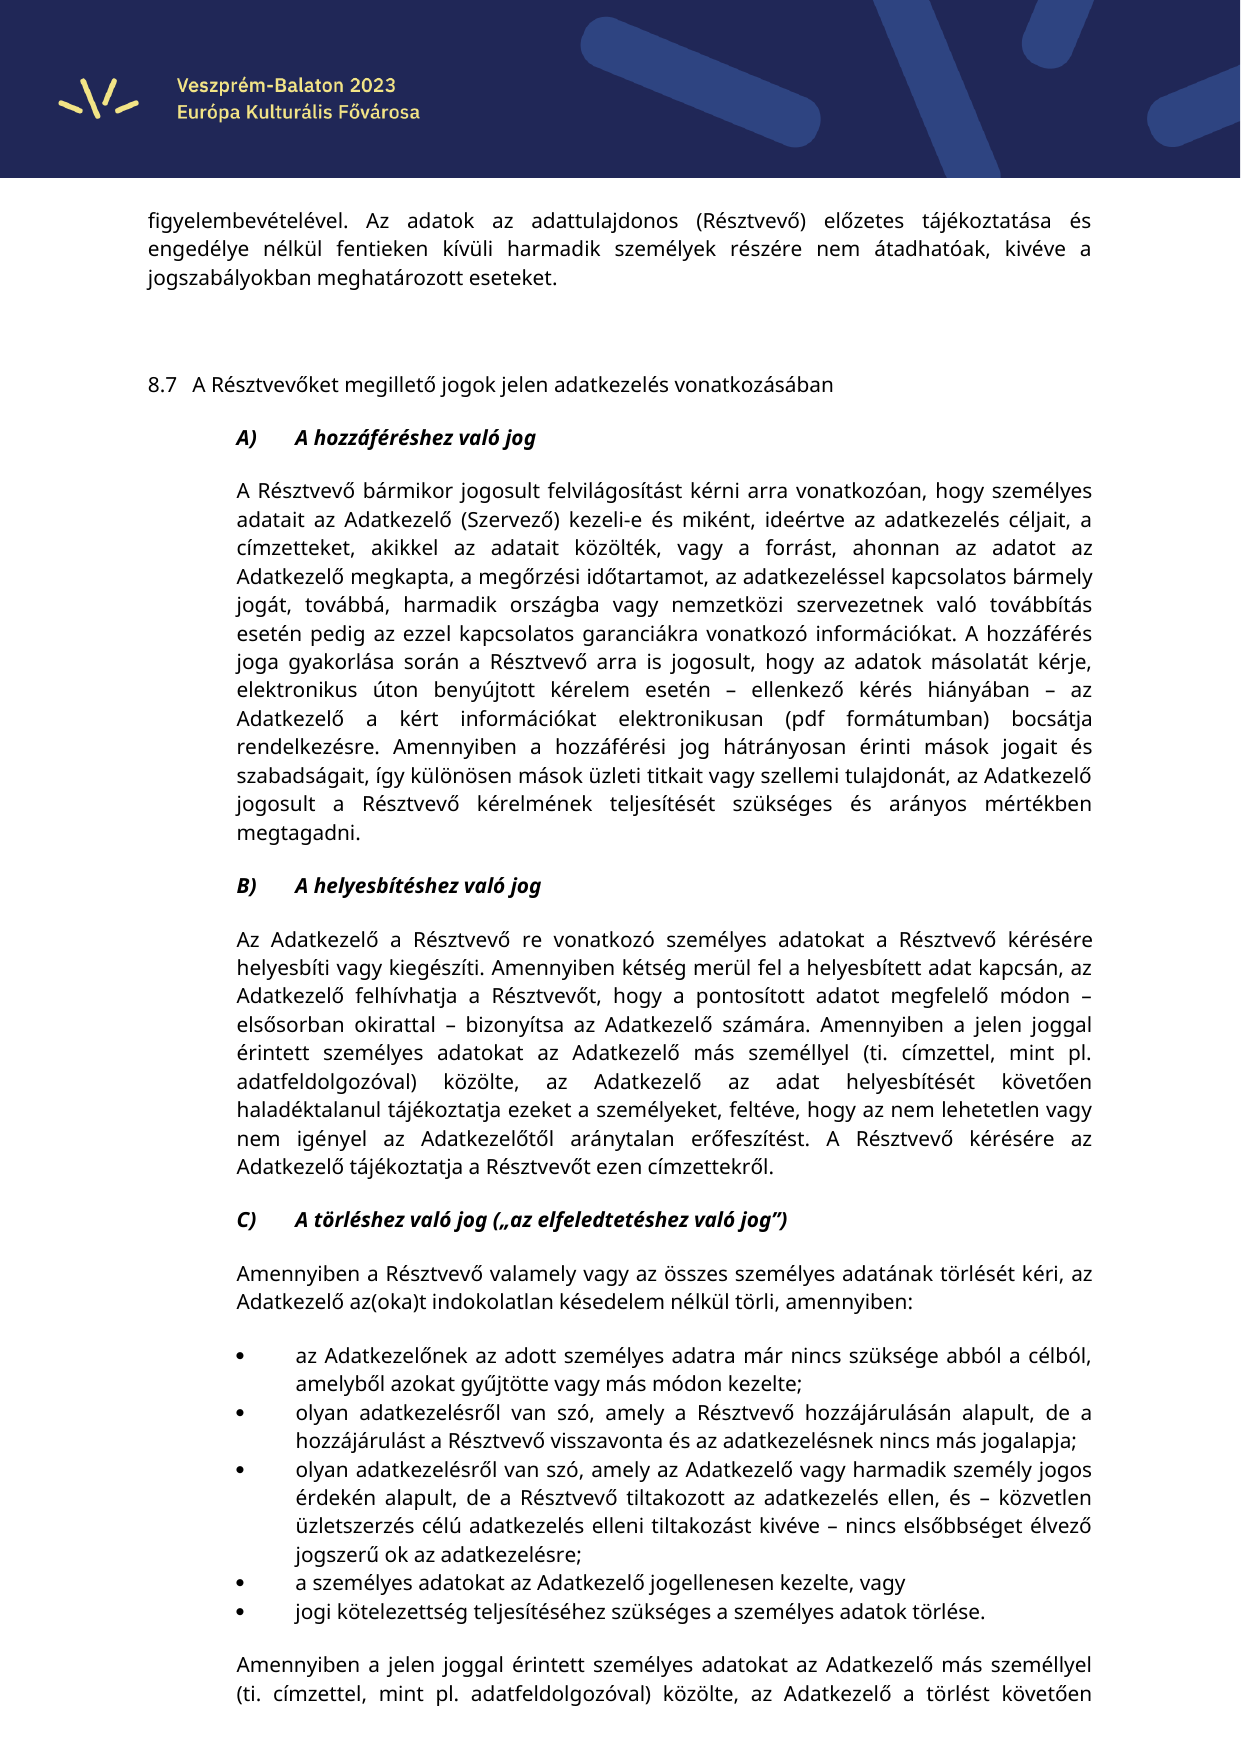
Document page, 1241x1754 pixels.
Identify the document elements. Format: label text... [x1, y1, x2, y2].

list olyan adatkezelésről van szó, amely a Résztvevő hozzájárulásán alapult, de a hozzájárulást a Résztvevő visszavonta és az adatkezelésnek nincs más jogalapja; [236, 1398, 1093, 1455]
text Amennyiben a Résztvevő valamely vagy az összes személyes adatának törlését kéri, az Adatkezelő az(oka)t indokolatlan késedelem nélkül törli, amennyiben: [236, 1259, 1093, 1316]
list a személyes adatokat az Adatkezelő jogellenesen kezelte, vagy [236, 1568, 1093, 1597]
text Az Adatkezelő a Résztvevő re vonatkozó személyes adatokat a Résztvevő kérésére helyesbíti vagy kiegészíti. Amennyiben kétség merül fel a helyesbített adat kapcsán, az Adatkezelő felhívhatja a Résztvevőt, hogy a pontosított adatot megfelelő módon – elsősorban okirattal – bizonyítsa az Adatkezelő számára. Amennyiben a jelen joggal érintett személyes adatokat az Adatkezelő más személlyel (ti. címzettel, mint pl. adatfeldolgozóval) közölte, az Adatkezelő az adat helyesbítését követően haladéktalanul tájékoztatja ezeket a személyeket, feltéve, hogy az nem lehetetlen vagy nem igényel az Adatkezelőtől aránytalan erőfeszítést. A Résztvevő kérésére az Adatkezelő tájékoztatja a Résztvevőt ezen címzettekről. [236, 925, 1093, 1181]
list olyan adatkezelésről van szó, amely az Adatkezelő vagy harmadik személy jogos érdekén alapult, de a Résztvevő tiltakozott az adatkezelés ellen, és – közvetlen üzletszerzés célú adatkezelés elleni tiltakozást kivéve – nincs elsőbbséget élvező jogszerű ok az adatkezelésre; [236, 1455, 1093, 1568]
picture [0, 0, 1241, 178]
list A hozzáféréshez való jog [236, 423, 1093, 452]
text 8.7 A Résztvevőket megillető jogok jelen adatkezelés vonatkozásában [148, 370, 1092, 398]
list A helyesbítéshez való jog [236, 871, 1093, 900]
text A Résztvevő bármikor jogosult felvilágosítást kérni arra vonatkozóan, hogy személyes adatait az Adatkezelő (Szervező) kezeli-e és miként, ideértve az adatkezelés céljait, a címzetteket, akikkel az adatait közölték, vagy a forrást, ahonnan az adatot az Adatkezelő megkapta, a megőrzési időtartamot, az adatkezeléssel kapcsolatos bármely jogát, továbbá, harmadik országba vagy nemzetközi szervezetnek való továbbítás esetén pedig az ezzel kapcsolatos garanciákra vonatkozó információkat. A hozzáférés joga gyakorlása során a Résztvevő arra is jogosult, hogy az adatok másolatát kérje, elektronikus úton benyújtott kérelem esetén – ellenkező kérés hiányában – az Adatkezelő a kért információkat elektronikusan (pdf formátumban) bocsátja rendelkezésre. Amennyiben a hozzáférési jog hátrányosan érinti mások jogait és szabadságait, így különösen mások üzleti titkait vagy szellemi tulajdonát, az Adatkezelő jogosult a Résztvevő kérelmének teljesítését szükséges és arányos mértékben megtagadni. [236, 477, 1093, 846]
list az Adatkezelőnek az adott személyes adatra már nincs szüksége abból a célból, amelyből azokat gyűjtötte vagy más módon kezelte; [236, 1341, 1093, 1398]
list jogi kötelezettség teljesítéséhez szükséges a személyes adatok törlése. [236, 1597, 1093, 1625]
list A törléshez való jog („az elfeledtetéshez való jog”) [236, 1206, 1093, 1234]
